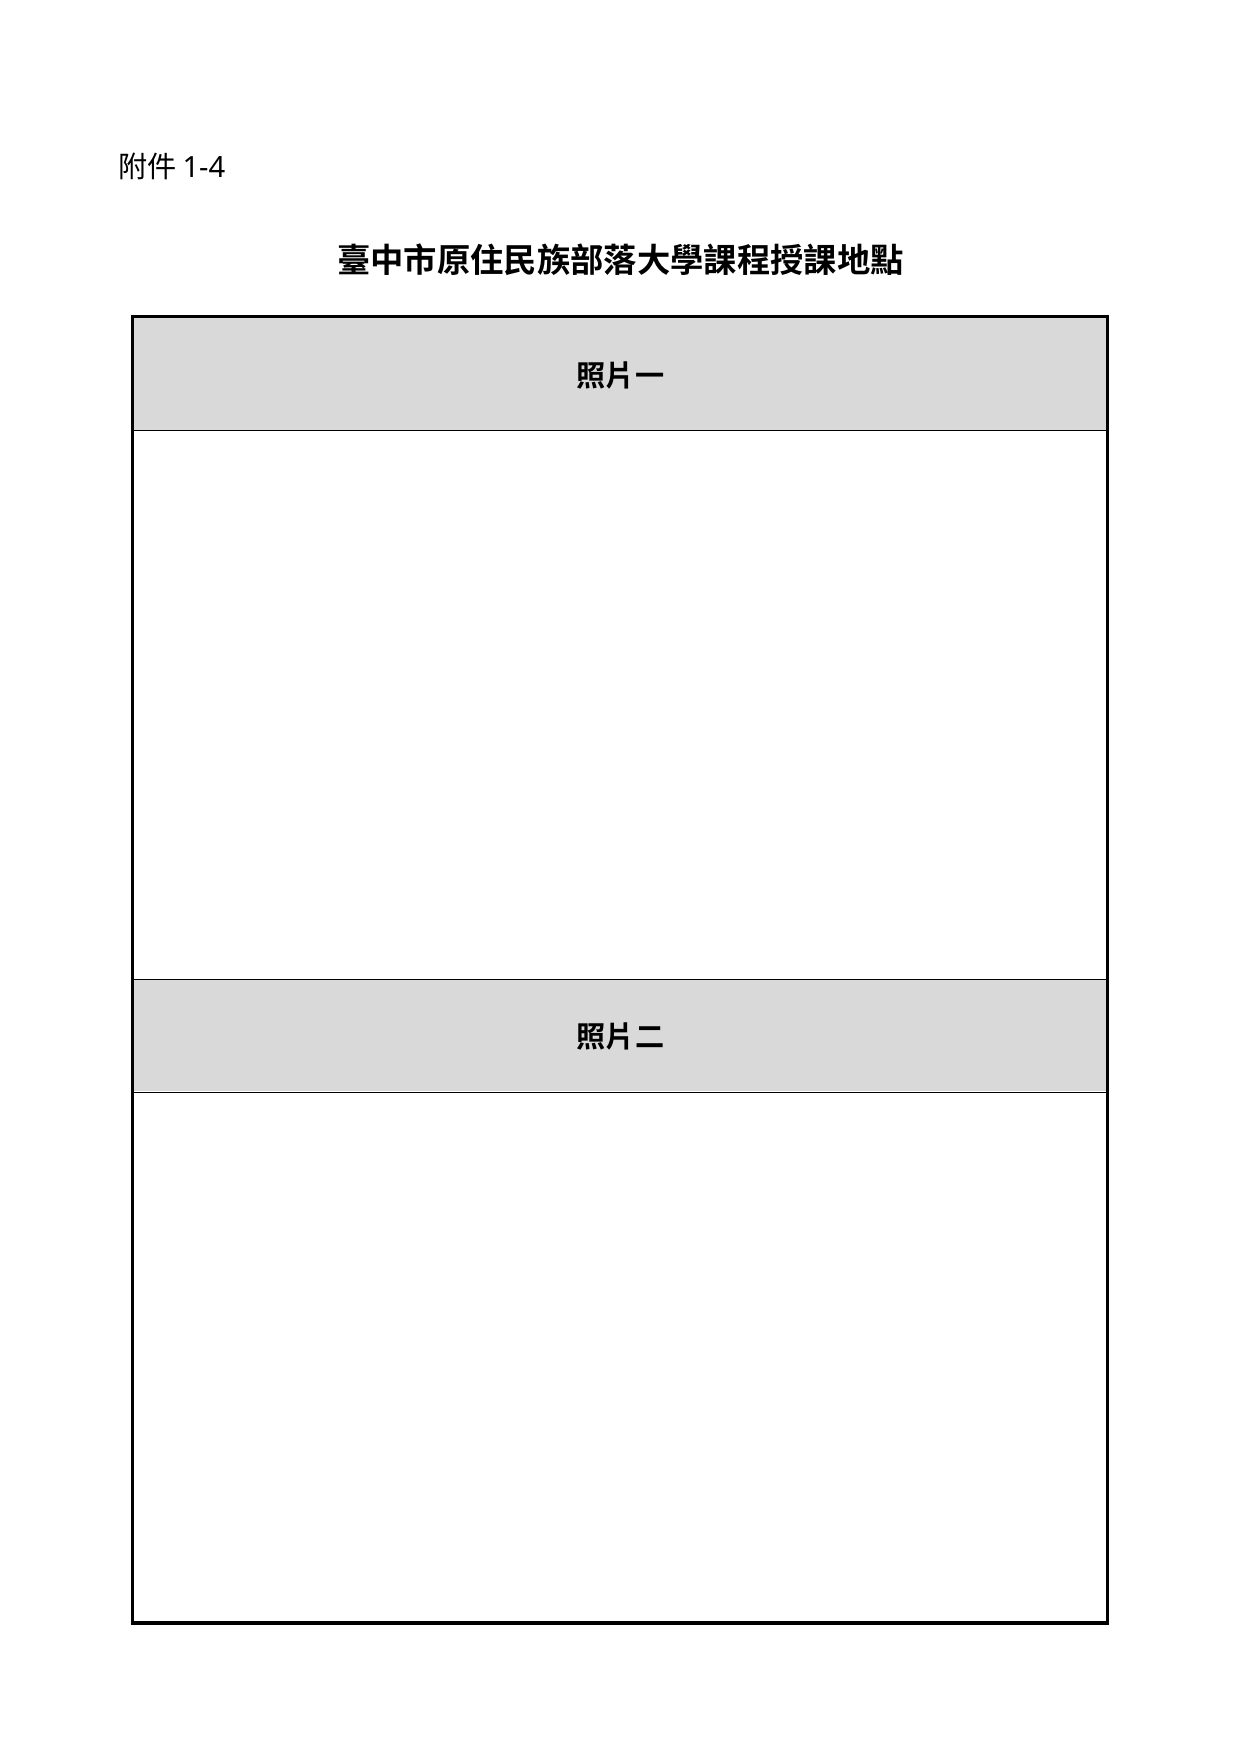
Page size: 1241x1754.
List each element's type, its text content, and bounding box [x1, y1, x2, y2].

table_cell [134, 1093, 1106, 1621]
text 附件1-4 [118, 127, 1122, 202]
text 臺中市原住民族部落大學課程授課地點 [118, 221, 1122, 296]
table_cell [134, 431, 1106, 978]
table_header 照片一 [134, 318, 1106, 430]
table_cell 照片二 [134, 980, 1106, 1091]
